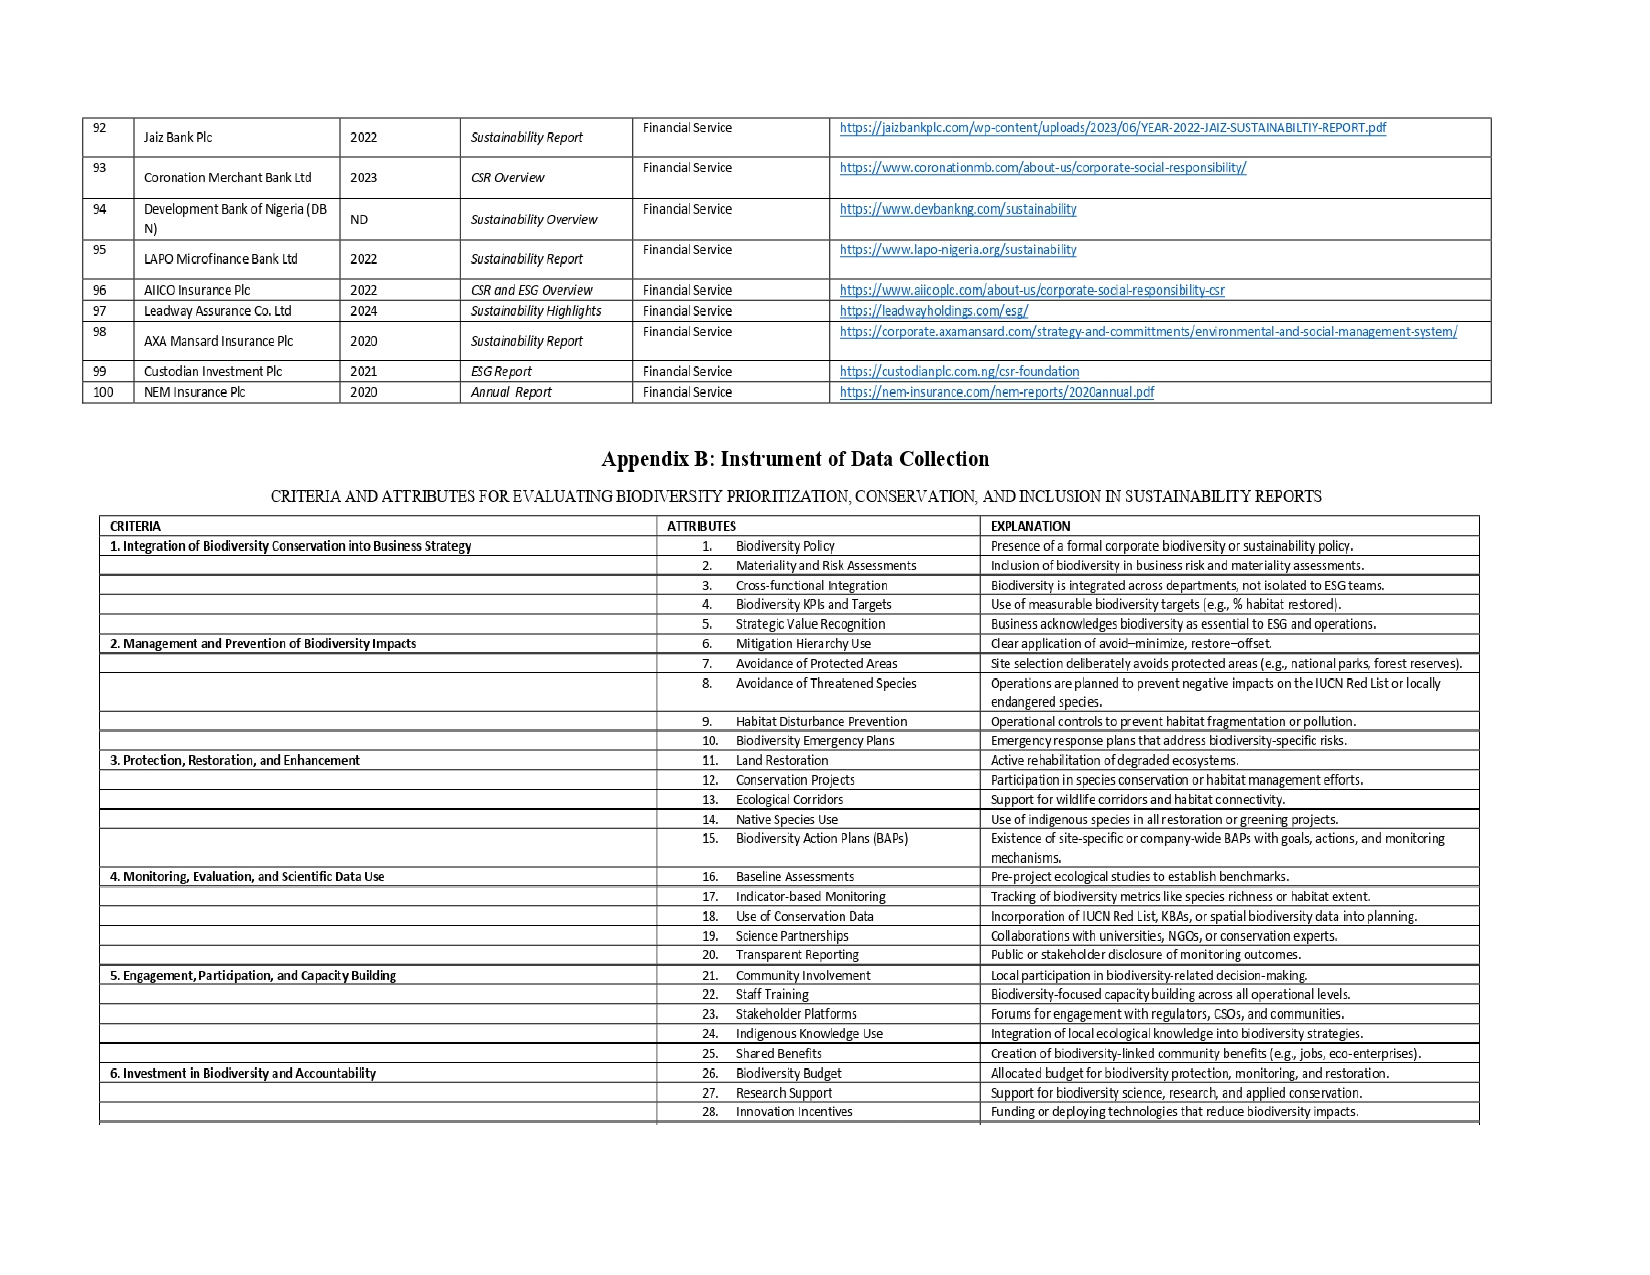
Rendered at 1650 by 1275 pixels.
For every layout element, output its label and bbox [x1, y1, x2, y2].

picture [65, 84, 1521, 1125]
